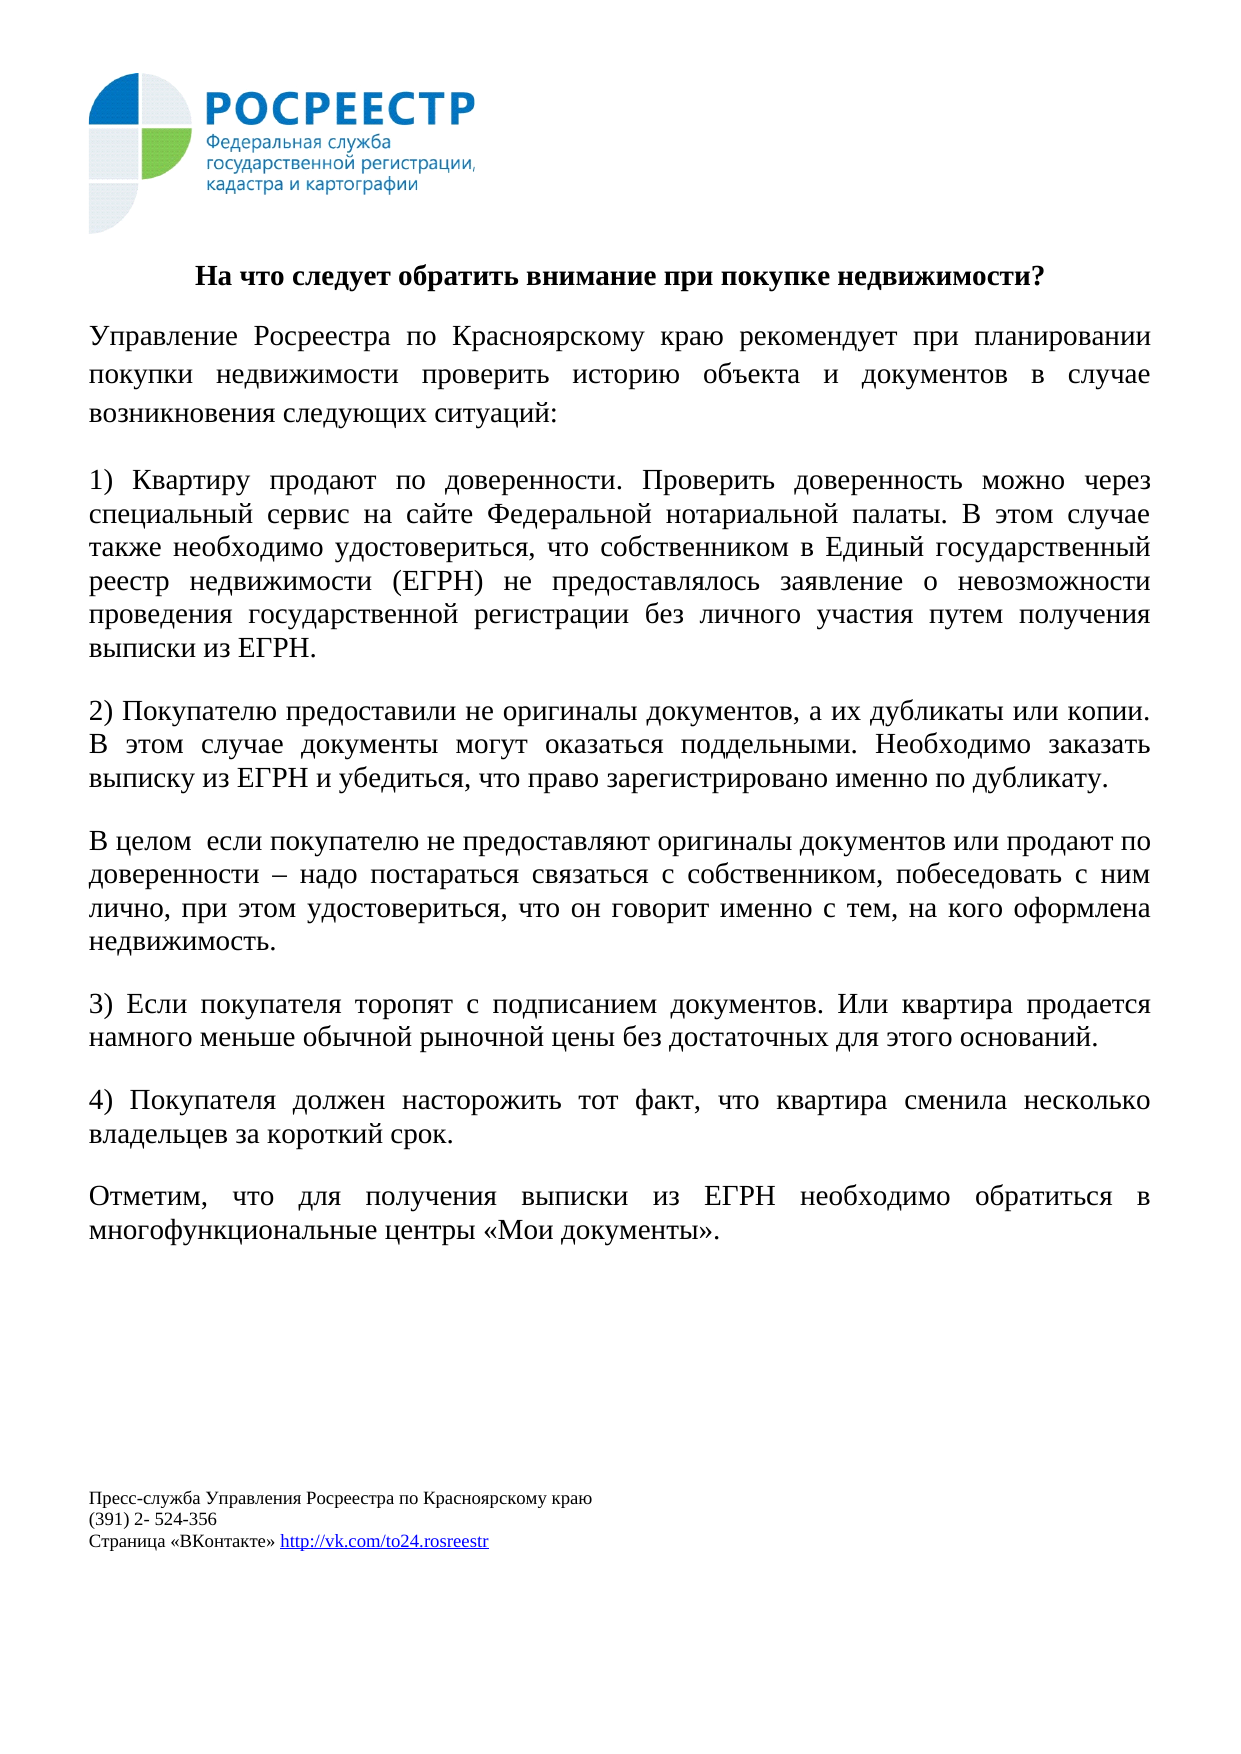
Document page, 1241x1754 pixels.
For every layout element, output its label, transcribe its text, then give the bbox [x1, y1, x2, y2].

text В целом если покупателю не предоставляют оригиналы документов или продают по доверенности – надо постараться связаться с собственником, побеседовать с ним лично, при этом удостовериться, что он говорит именно с тем, на кого оформлена недвижимость. [89, 823, 1152, 957]
text Отметим, что для получения выписки из ЕГРН необходимо обратиться в многофункциональные центры «Мои документы». [89, 1178, 1152, 1246]
text 4) Покупателя должен насторожить тот факт, что квартира сменила несколько владельцев за короткий срок. [89, 1082, 1152, 1149]
text 3) Если покупателя торопят с подписанием документов. Или квартира продается намного меньше обычной рыночной цены без достаточных для этого оснований. [89, 986, 1152, 1053]
text 1) Квартиру продают по доверенности. Проверить доверенность можно через специальный сервис на сайте Федеральной нотариальной палаты. В этом случае также необходимо удостовериться, что собственником в Единый государственный реестр недвижимости (ЕГРН) не предоставлялось заявление о невозможности проведения государственной регистрации без личного участия путем получения выписки из ЕГРН. [89, 462, 1152, 664]
text 2) Покупателю предоставили не оригиналы документов, а их дубликаты или копии. В этом случае документы могут оказаться поддельными. Необходимо заказать выписку из ЕГРН и убедиться, что право зарегистрировано именно по дубликату. [89, 693, 1152, 793]
text Управление Росреестра по Красноярскому краю рекомендует при планировании покупки недвижимости проверить историю объекта и документов в случае возникновения следующих ситуаций: [89, 318, 1152, 428]
text На что следует обратить внимание при покупке недвижимости? [89, 258, 1152, 292]
text (391) 2- 524-356 Страница «ВКонтакте» http://vk.com/to24.rosreestr [89, 1508, 1152, 1551]
text Пресс-служба Управления Росреестра по Красноярскому краю [89, 1487, 1152, 1508]
picture [88, 73, 475, 234]
